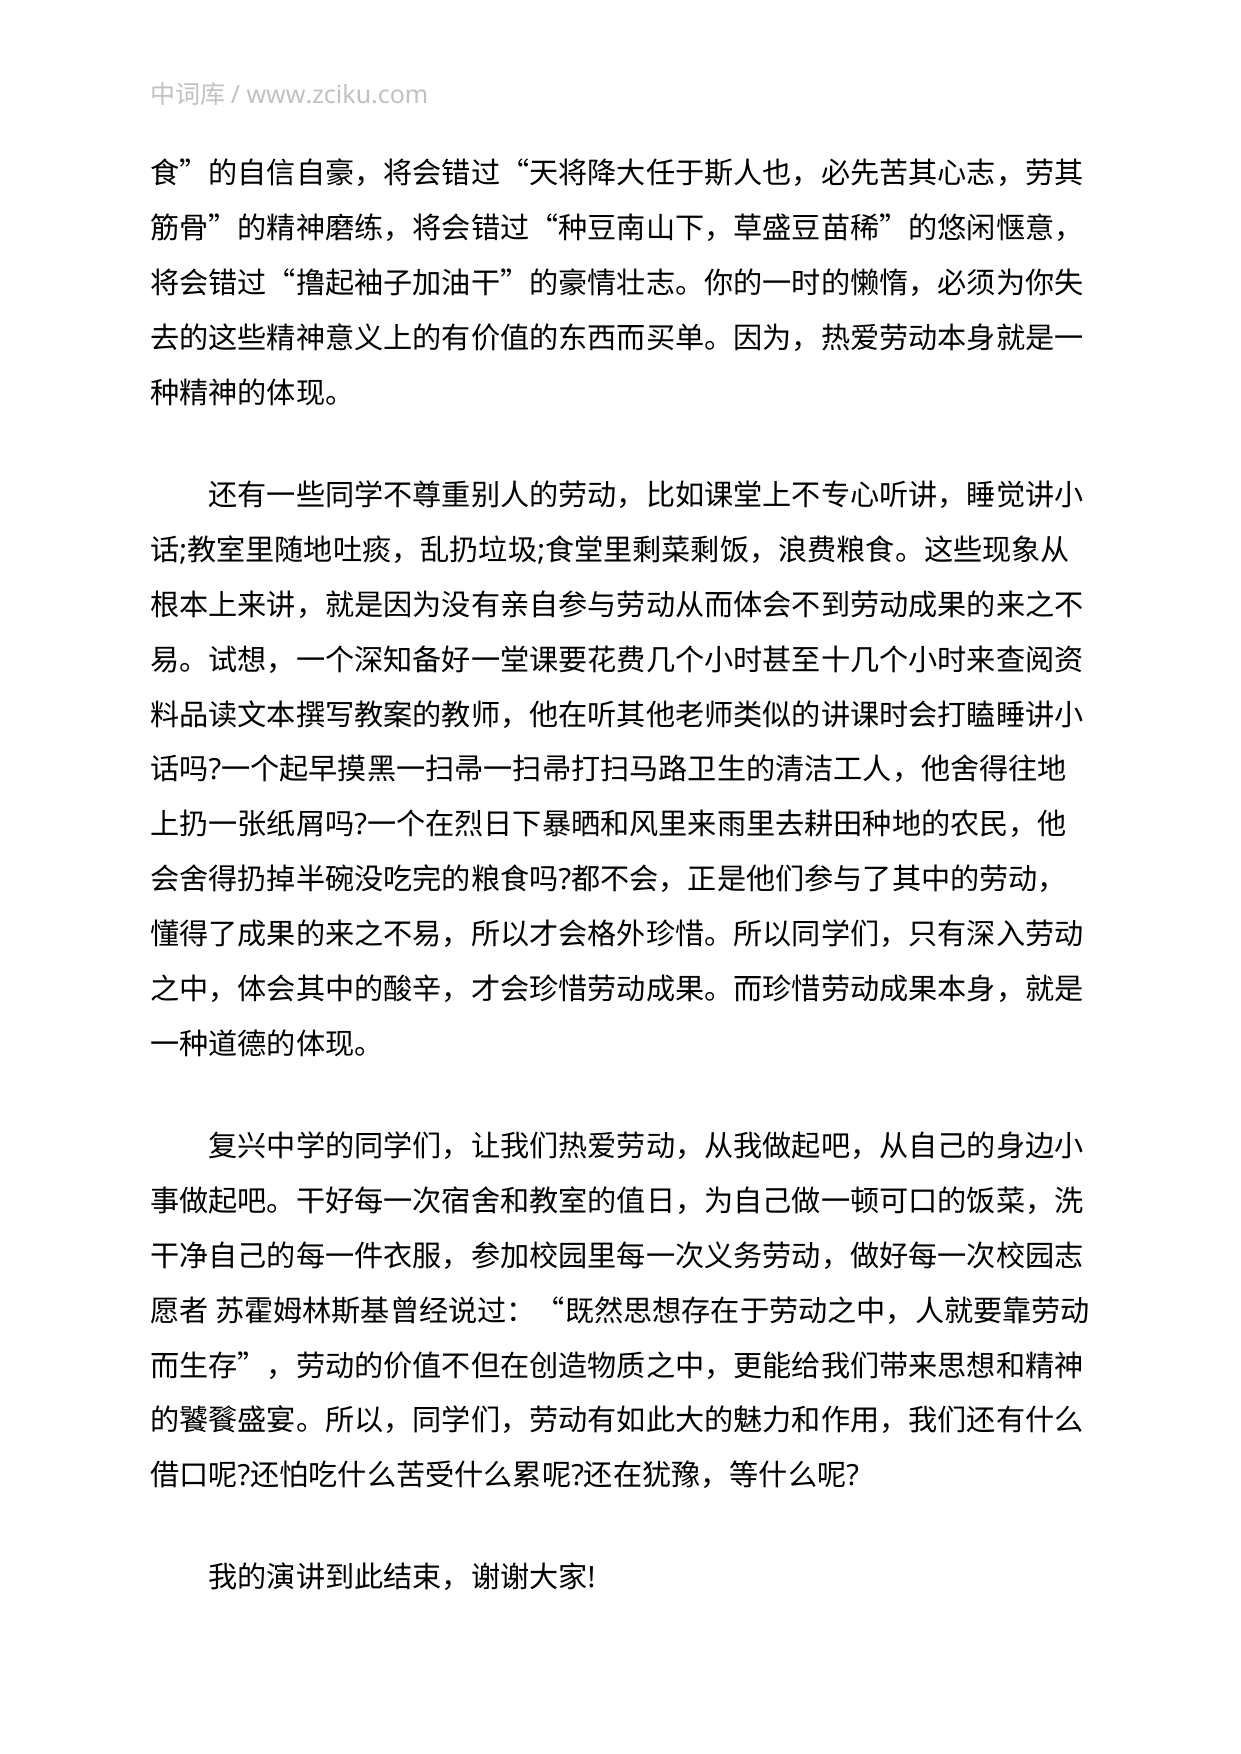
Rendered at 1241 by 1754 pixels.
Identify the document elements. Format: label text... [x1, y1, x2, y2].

text 还有一些同学不尊重别人的劳动，比如课堂上不专心听讲，睡觉讲小话;教室里随地吐痰，乱扔垃圾;食堂里剩菜剩饭，浪费粮食。这些现象从根本上来讲，就是因为没有亲自参与劳动从而体会不到劳动成果的来之不易。试想，一个深知备好一堂课要花费几个小时甚至十几个小时来查阅资料品读文本撰写教案的教师，他在听其他老师类似的讲课时会打瞌睡讲小话吗?一个起早摸黑一扫帚一扫帚打扫马路卫生的清洁工人，他舍得往地上扔一张纸屑吗?一个在烈日下暴晒和风里来雨里去耕田种地的农民，他会舍得扔掉半碗没吃完的粮食吗?都不会，正是他们参与了其中的劳动，懂得了成果的来之不易，所以才会格外珍惜。所以同学们，只有深入劳动之中，体会其中的酸辛，才会珍惜劳动成果。而珍惜劳动成果本身，就是一种道德的体现。 [150, 471, 1090, 1063]
text 我的演讲到此结束，谢谢大家! [150, 1554, 1090, 1596]
text 复兴中学的同学们，让我们热爱劳动，从我做起吧，从自己的身边小事做起吧。干好每一次宿舍和教室的值日，为自己做一顿可口的饭菜，洗干净自己的每一件衣服，参加校园里每一次义务劳动，做好每一次校园志愿者 苏霍姆林斯基曾经说过：“既然思想存在于劳动之中，人就要靠劳动而生存”，劳动的价值不但在创造物质之中，更能给我们带来思想和精神的饕餮盛宴。所以，同学们，劳动有如此大的魅力和作用，我们还有什么借口呢?还怕吃什么苦受什么累呢?还在犹豫，等什么呢? [150, 1122, 1090, 1494]
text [150, 150, 1090, 412]
